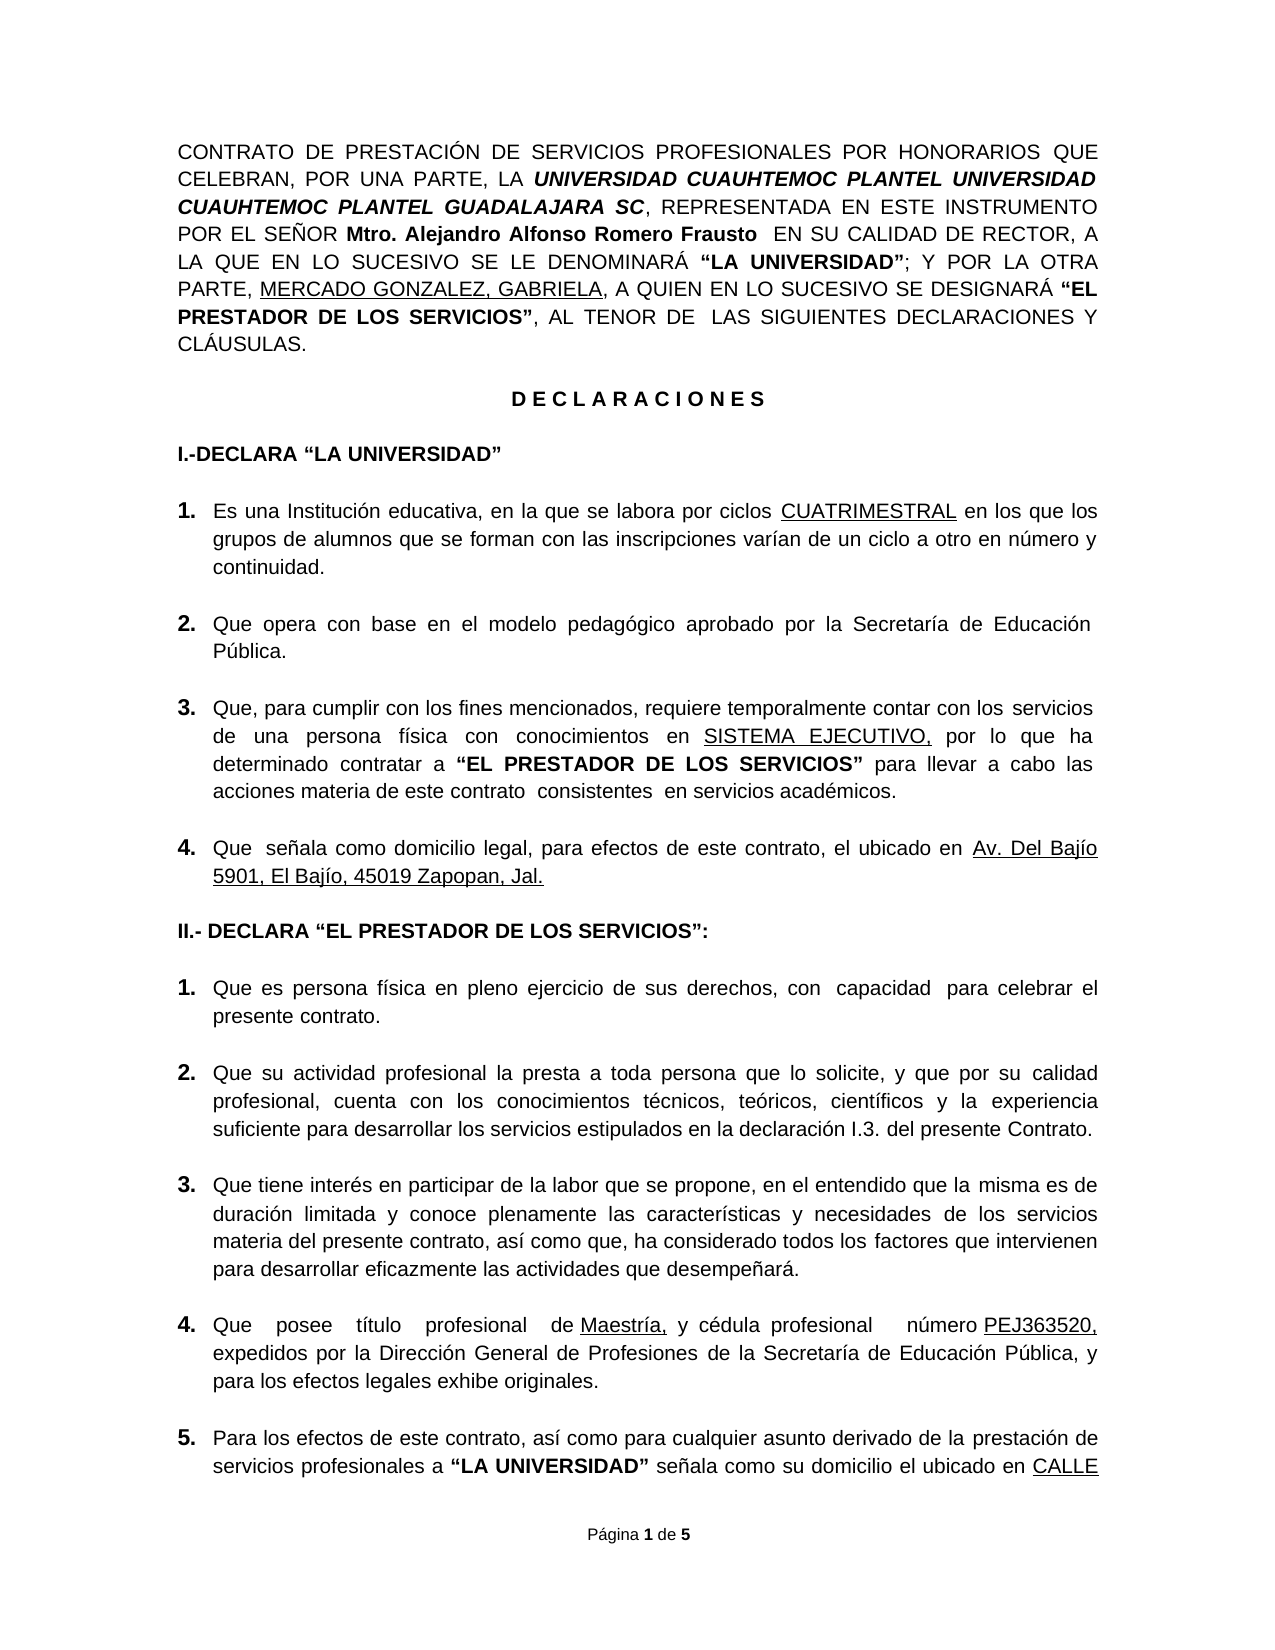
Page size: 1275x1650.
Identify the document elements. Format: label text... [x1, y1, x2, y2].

list Que opera con base en el modelo pedagógico aprobado por la Secretaría de Educación Pública. [177, 609, 1092, 663]
subtitle D E C L A R A C I O N E S [177, 387, 1098, 411]
list Que posee título profesional de Maestría, y cédula profesional número PEJ363520, expedidos por la Dirección General de Profesiones de la Secretaría de Educación Pública, y para los efectos legales exhibe originales. [177, 1311, 1098, 1393]
list Que es persona física en pleno ejercicio de sus derechos, con capacidad para celebrar el presente contrato. [177, 974, 1098, 1028]
list Que tiene interés en participar de la labor que se propone, en el entendido que la misma es de duración limitada y conoce plenamente las características y necesidades de los servicios materia del presente contrato, así como que, ha considerado todos los factores que intervienen para desarrollar eficazmente las actividades que desempeñará. [177, 1171, 1098, 1280]
list Es una Institución educativa, en la que se labora por ciclos CUATRIMESTRAL en los que los grupos de alumnos que se forman con las inscripciones varían de un ciclo a otro en número y continuidad. [177, 497, 1098, 578]
text CONTRATO DE PRESTACIÓN DE SERVICIOS PROFESIONALES POR HONORARIOS QUE CELEBRAN, POR UNA PARTE, LA UNIVERSIDAD CUAUHTEMOC PLANTEL UNIVERSIDAD CUAUHTEMOC PLANTEL GUADALAJARA SC, REPRESENTADA EN ESTE INSTRUMENTO POR EL SEÑOR Mtro. Alejandro Alfonso Romero Frausto EN SU CALIDAD DE RECTOR, A LA QUE EN LO SUCESIVO SE LE DENOMINARÁ “LA UNIVERSIDAD”; Y POR LA OTRA PARTE, MERCADO GONZALEZ, GABRIELA, A QUIEN EN LO SUCESIVO SE DESIGNARÁ “EL PRESTADOR DE LOS SERVICIOS”, AL TENOR DE LAS SIGUIENTES DECLARACIONES Y CLÁUSULAS. [177, 139, 1098, 356]
subtitle II.- DECLARA “EL PRESTADOR DE LOS SERVICIOS”: [177, 919, 1110, 943]
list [177, 1424, 1098, 1478]
list Que señala como domicilio legal, para efectos de este contrato, el ubicado en Av. Del Bajío 5901, El Bajío, 45019 Zapopan, Jal. [177, 834, 1098, 888]
text I.-DECLARA “LA UNIVERSIDAD” [177, 442, 1110, 466]
list Que su actividad profesional la presta a toda persona que lo solicite, y que por su calidad profesional, cuenta con los conocimientos técnicos, teóricos, científicos y la experiencia suficiente para desarrollar los servicios estipulados en la declaración I.3. del presente Contrato. [177, 1059, 1098, 1140]
list Que, para cumplir con los fines mencionados, requiere temporalmente contar con los servicios de una persona física con conocimientos en SISTEMA EJECUTIVO, por lo que ha determinado contratar a “EL PRESTADOR DE LOS SERVICIOS” para llevar a cabo las acciones materia de este contrato consistentes en servicios académicos. [177, 694, 1093, 803]
